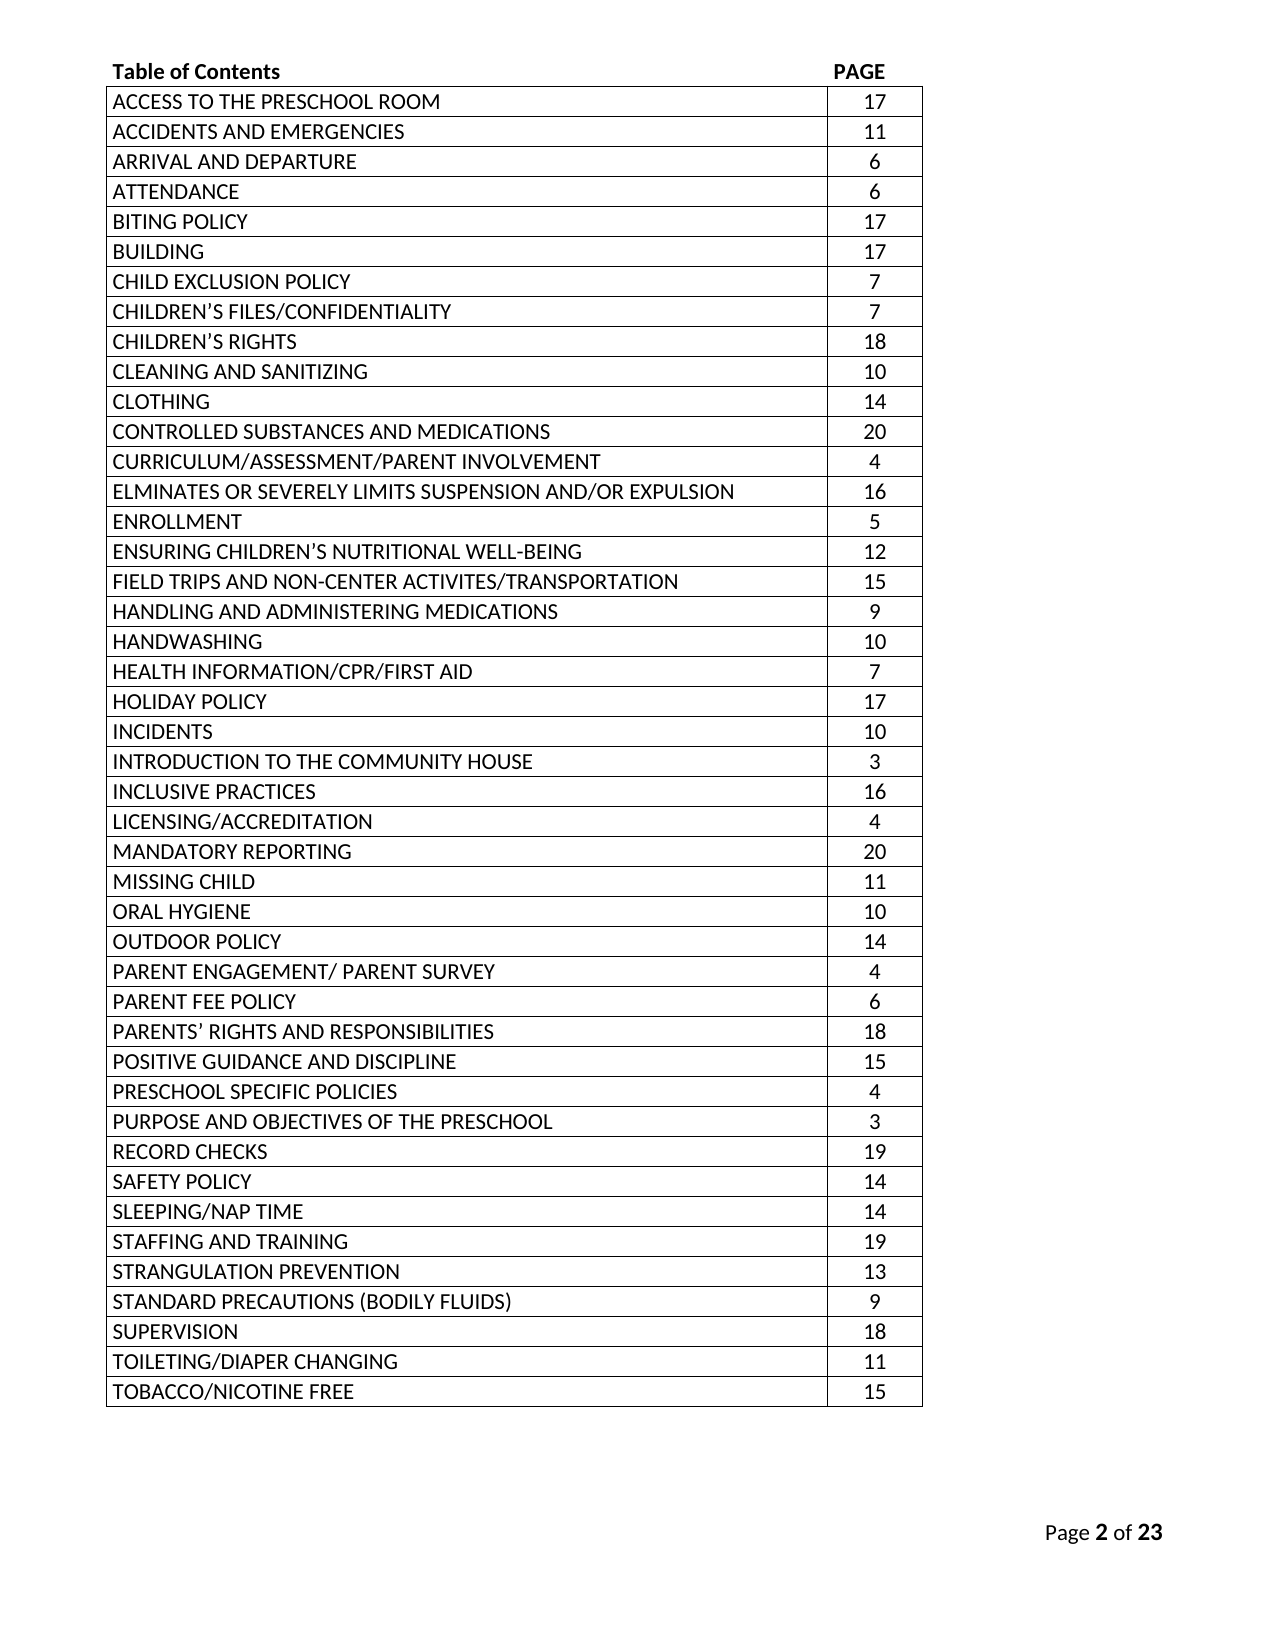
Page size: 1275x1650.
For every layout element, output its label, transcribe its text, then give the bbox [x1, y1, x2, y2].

table_cell 11 [828, 1347, 922, 1376]
table_cell 6 [828, 147, 922, 176]
table_cell 15 [828, 1047, 922, 1076]
table_cell CHILD EXCLUSION POLICY [107, 267, 827, 296]
table_cell RECORD CHECKS [107, 1137, 827, 1166]
table_cell SLEEPING/NAP TIME [107, 1197, 827, 1226]
table_cell STRANGULATION PREVENTION [107, 1257, 827, 1286]
table_header PAGE [827, 56, 922, 86]
table_cell 9 [828, 1287, 922, 1316]
table_cell 18 [828, 1317, 922, 1346]
table_cell 15 [828, 1377, 922, 1406]
table_cell POSITIVE GUIDANCE AND DISCIPLINE [107, 1047, 827, 1076]
table_cell 4 [828, 807, 922, 836]
table_cell 6 [828, 987, 922, 1016]
table_cell 16 [828, 477, 922, 506]
table_cell PARENTS’ RIGHTS AND RESPONSIBILITIES [107, 1017, 827, 1046]
table_cell CLOTHING [107, 387, 827, 416]
table_cell PRESCHOOL SPECIFIC POLICIES [107, 1077, 827, 1106]
table_cell STAFFING AND TRAINING [107, 1227, 827, 1256]
table_cell INCIDENTS [107, 717, 827, 746]
table_cell 20 [828, 837, 922, 866]
table_cell 10 [828, 357, 922, 386]
table_cell PARENT FEE POLICY [107, 987, 827, 1016]
table_cell ACCIDENTS AND EMERGENCIES [107, 117, 827, 146]
table_cell 17 [828, 207, 922, 236]
table_cell 18 [828, 327, 922, 356]
table_cell CLEANING AND SANITIZING [107, 357, 827, 386]
table_cell 14 [828, 387, 922, 416]
table_cell HOLIDAY POLICY [107, 687, 827, 716]
table_cell 17 [828, 237, 922, 266]
table_cell ENSURING CHILDREN’S NUTRITIONAL WELL-BEING [107, 537, 827, 566]
table_cell 14 [828, 1167, 922, 1196]
table_cell SUPERVISION [107, 1317, 827, 1346]
table_cell 12 [828, 537, 922, 566]
table_cell CURRICULUM/ASSESSMENT/PARENT INVOLVEMENT [107, 447, 827, 476]
table_cell MISSING CHILD [107, 867, 827, 896]
table_cell HEALTH INFORMATION/CPR/FIRST AID [107, 657, 827, 686]
table_cell HANDWASHING [107, 627, 827, 656]
table_cell BITING POLICY [107, 207, 827, 236]
table_cell 14 [828, 927, 922, 956]
table_cell 16 [828, 777, 922, 806]
table_cell FIELD TRIPS AND NON-CENTER ACTIVITES/TRANSPORTATION [107, 567, 827, 596]
table_cell 7 [828, 657, 922, 686]
table_cell HANDLING AND ADMINISTERING MEDICATIONS [107, 597, 827, 626]
table_cell 17 [828, 687, 922, 716]
table_cell INCLUSIVE PRACTICES [107, 777, 827, 806]
table_cell SAFETY POLICY [107, 1167, 827, 1196]
table_cell 9 [828, 597, 922, 626]
table_cell TOILETING/DIAPER CHANGING [107, 1347, 827, 1376]
table_cell INTRODUCTION TO THE COMMUNITY HOUSE [107, 747, 827, 776]
table_cell ORAL HYGIENE [107, 897, 827, 926]
table_cell STANDARD PRECAUTIONS (BODILY FLUIDS) [107, 1287, 827, 1316]
table_cell CHILDREN’S RIGHTS [107, 327, 827, 356]
table_cell 4 [828, 1077, 922, 1106]
table_cell 3 [828, 747, 922, 776]
table_cell 19 [828, 1137, 922, 1166]
table_cell ARRIVAL AND DEPARTURE [107, 147, 827, 176]
table_cell 5 [828, 507, 922, 536]
table_cell ELMINATES OR SEVERELY LIMITS SUSPENSION AND/OR EXPULSION [107, 477, 827, 506]
table_cell 10 [828, 717, 922, 746]
table_cell LICENSING/ACCREDITATION [107, 807, 827, 836]
table_cell 7 [828, 297, 922, 326]
table_cell CHILDREN’S FILES/CONFIDENTIALITY [107, 297, 827, 326]
table_cell OUTDOOR POLICY [107, 927, 827, 956]
table_cell ACCESS TO THE PRESCHOOL ROOM [107, 87, 827, 116]
table_cell 19 [828, 1227, 922, 1256]
table_header Table of Contents [106, 56, 827, 86]
table_cell BUILDING [107, 237, 827, 266]
table_cell 4 [828, 447, 922, 476]
table_cell PURPOSE AND OBJECTIVES OF THE PRESCHOOL [107, 1107, 827, 1136]
table_cell 10 [828, 897, 922, 926]
table_cell CONTROLLED SUBSTANCES AND MEDICATIONS [107, 417, 827, 446]
table_cell ENROLLMENT [107, 507, 827, 536]
table_cell 6 [828, 177, 922, 206]
table_cell 10 [828, 627, 922, 656]
table_cell 3 [828, 1107, 922, 1136]
table_cell 7 [828, 267, 922, 296]
table_cell ATTENDANCE [107, 177, 827, 206]
table_cell PARENT ENGAGEMENT/ PARENT SURVEY [107, 957, 827, 986]
table_cell 4 [828, 957, 922, 986]
table_cell 14 [828, 1197, 922, 1226]
table_cell 20 [828, 417, 922, 446]
table_cell 13 [828, 1257, 922, 1286]
table_cell 15 [828, 567, 922, 596]
table_cell TOBACCO/NICOTINE FREE [107, 1377, 827, 1406]
table_cell 17 [828, 87, 922, 116]
table_cell MANDATORY REPORTING [107, 837, 827, 866]
table_cell 11 [828, 117, 922, 146]
table_cell 18 [828, 1017, 922, 1046]
table_cell 11 [828, 867, 922, 896]
